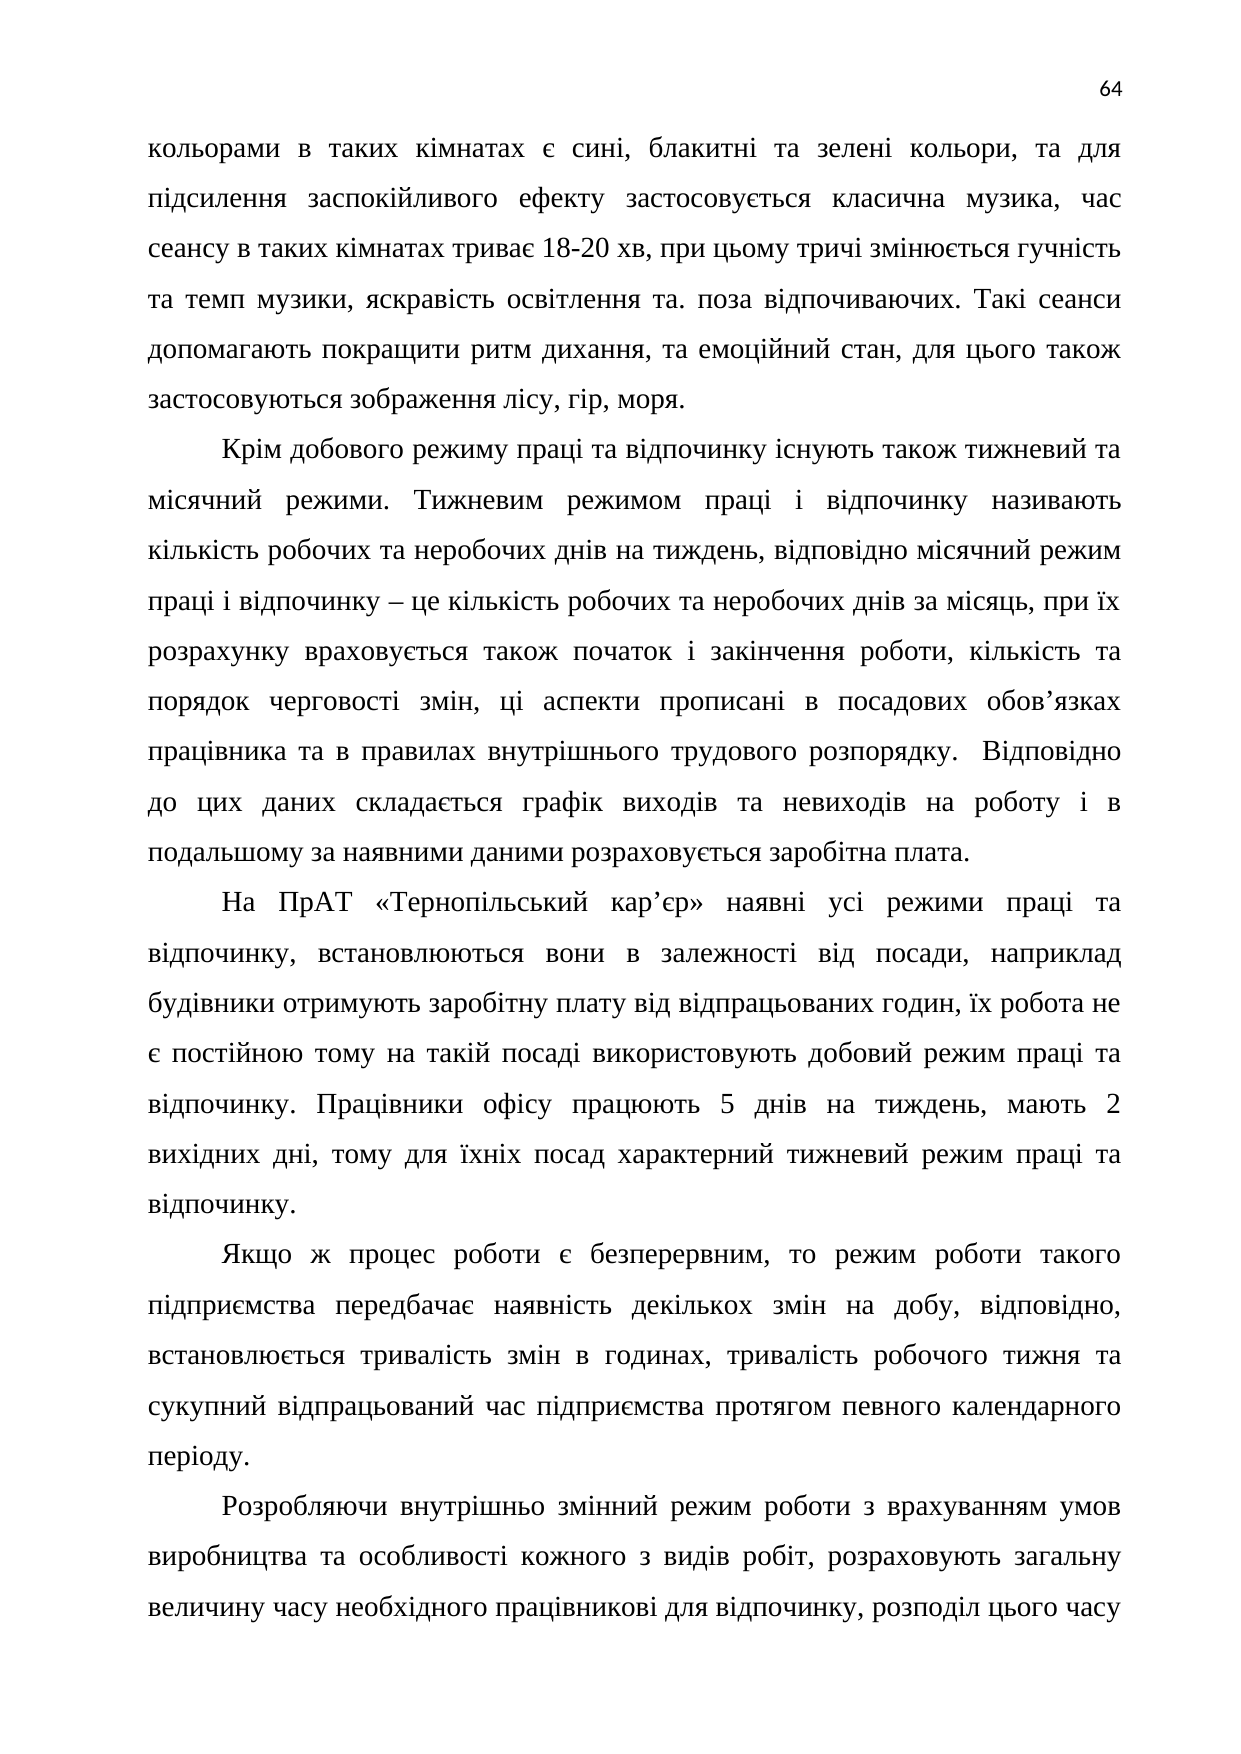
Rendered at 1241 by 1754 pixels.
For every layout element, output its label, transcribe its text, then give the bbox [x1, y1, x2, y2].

text Якщо ж процес роботи є безперервним, то режим роботи такого підприємства передбачає наявність декількох змін на добу, відповідно, встановлюється тривалість змін в годинах, тривалість робочого тижня та сукупний відпрацьований час підприємства протягом певного календарного періоду. [148, 1237, 1122, 1471]
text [148, 130, 1122, 415]
text Крім добового режиму праці та відпочинку існують також тижневий та місячний режими. Тижневим режимом праці і відпочинку називають кількість робочих та неробочих днів на тиждень, відповідно місячний режим праці і відпочинку – це кількість робочих та неробочих днів за місяць, при їх розрахунку враховується також початок і закінчення роботи, кількість та порядок черговості змін, ці аспекти прописані в посадових обов’язках працівника та в правилах внутрішнього трудового розпорядку. Відповідно до цих даних складається графік виходів та невиходів на роботу і в подальшому за наявними даними розраховується заробітна плата. [148, 432, 1122, 868]
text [148, 1488, 1122, 1622]
text На ПрАТ «Тернопільський кар’єр» наявні усі режими праці та відпочинку, встановлюються вони в залежності від посади, наприклад будівники отримують заробітну плату від відпрацьованих годин, їх робота не є постійною тому на такій посаді використовують добовий режим праці та відпочинку. Працівники офісу працюють 5 днів на тиждень, мають 2 вихідних дні, тому для їхніх посад характерний тижневий режим праці та відпочинку. [148, 884, 1122, 1220]
